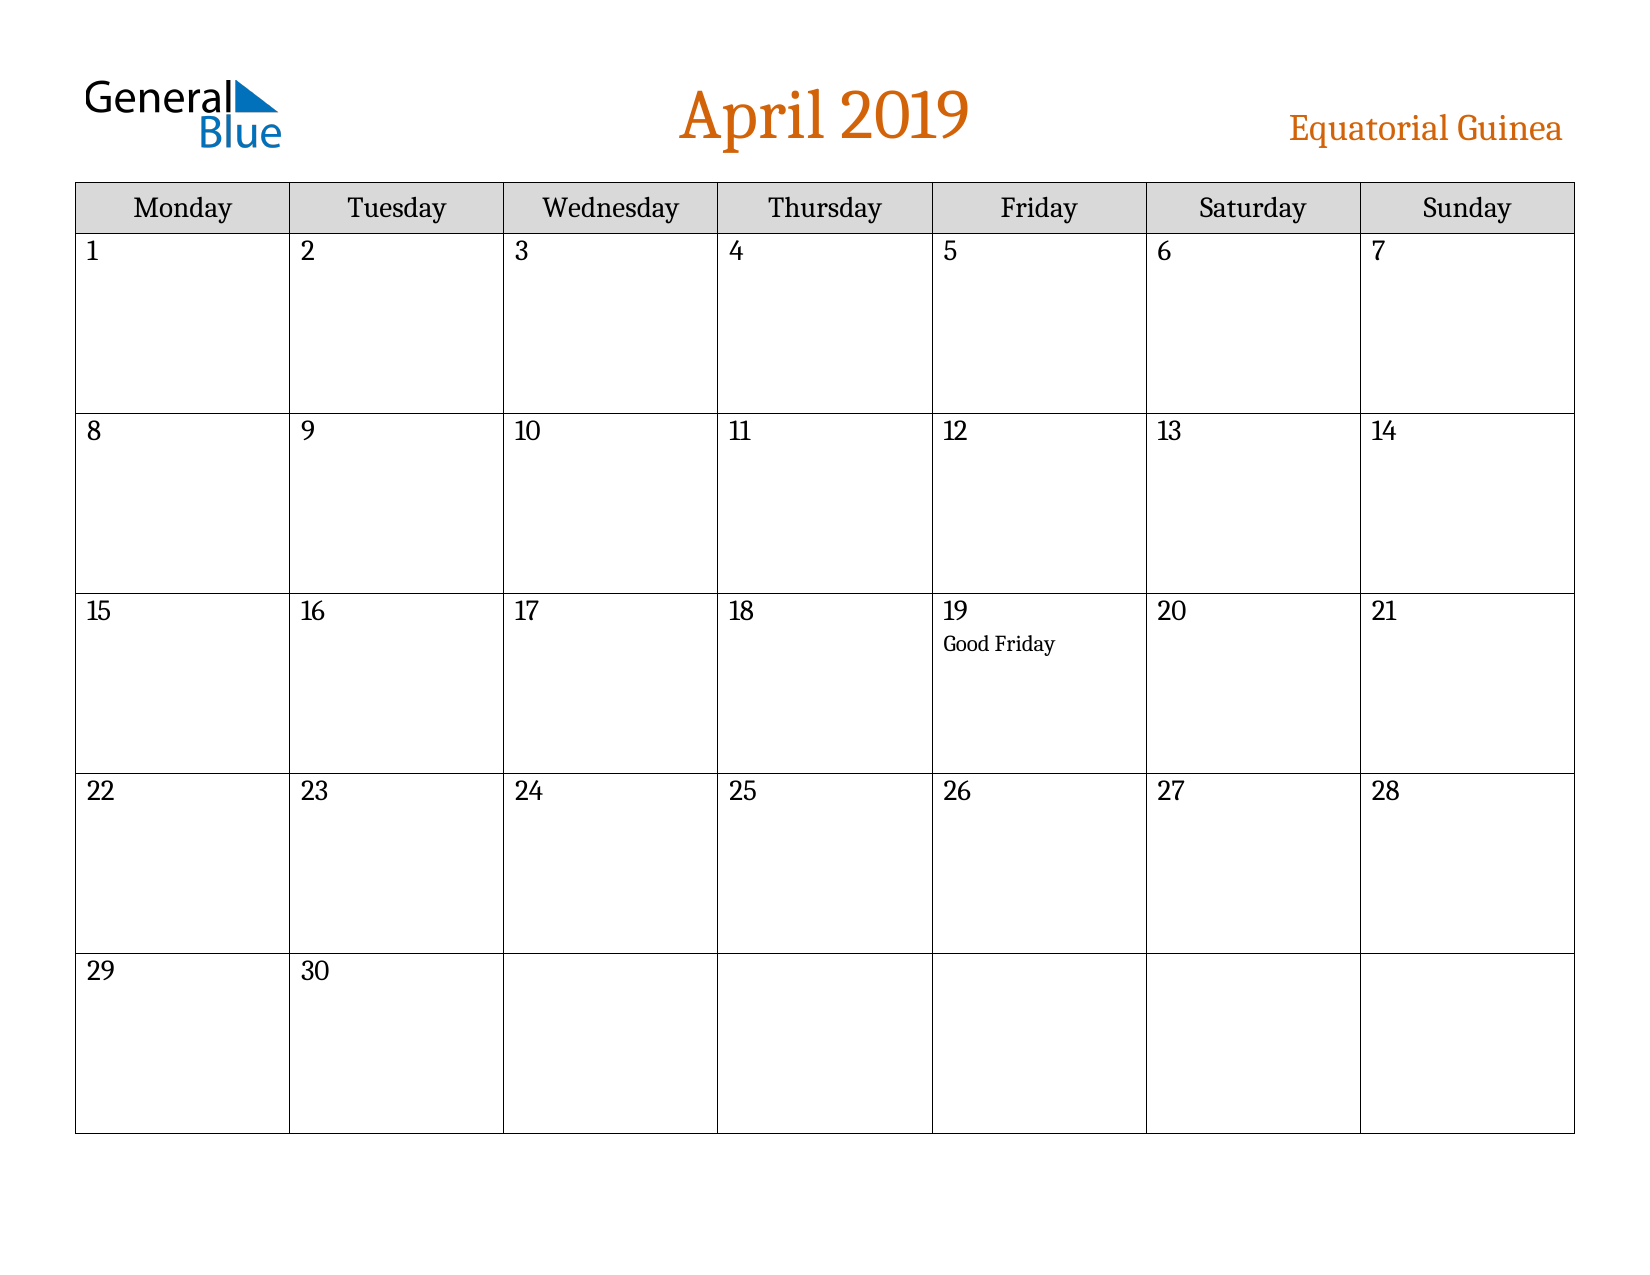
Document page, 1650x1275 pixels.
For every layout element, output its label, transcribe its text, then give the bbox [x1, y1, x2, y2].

table_cell Tuesday [290, 183, 503, 233]
table_cell 5 [933, 234, 1146, 270]
table_cell 29 [76, 954, 289, 990]
table_cell [933, 810, 1146, 953]
table_cell 6 [1147, 234, 1360, 270]
table_cell [1361, 630, 1574, 773]
table_cell 19 [933, 594, 1146, 630]
table_cell [933, 450, 1146, 593]
table_cell [718, 810, 932, 953]
table_cell Friday [933, 183, 1146, 233]
table_cell [933, 990, 1146, 1133]
table_cell [1147, 270, 1360, 413]
picture [86, 80, 281, 148]
table_cell Thursday [718, 183, 932, 233]
table_header April 2019 [504, 75, 1146, 182]
table_cell Wednesday [504, 183, 717, 233]
table_cell [1147, 810, 1360, 953]
table_cell [290, 270, 503, 413]
table_cell [504, 270, 717, 413]
table_cell [76, 270, 289, 413]
table_cell 14 [1361, 414, 1574, 450]
table_cell 28 [1361, 774, 1574, 810]
table_cell 15 [76, 594, 289, 630]
table_cell [718, 450, 932, 593]
table_cell 12 [933, 414, 1146, 450]
table_cell 13 [1147, 414, 1360, 450]
table_cell [76, 450, 289, 593]
table_header [76, 75, 503, 182]
table_cell [718, 270, 932, 413]
table_cell 11 [718, 414, 932, 450]
table_cell [1147, 954, 1360, 990]
table_cell 25 [718, 774, 932, 810]
table_cell [1147, 450, 1360, 593]
table_header Equatorial Guinea [1146, 75, 1574, 182]
table_cell 30 [290, 954, 503, 990]
table_cell [718, 990, 932, 1133]
table_cell [76, 810, 289, 953]
table_cell 18 [718, 594, 932, 630]
table_cell [504, 450, 717, 593]
table_cell Good Friday [933, 630, 1146, 773]
table_cell 27 [1147, 774, 1360, 810]
table_cell [933, 954, 1146, 990]
table_cell [504, 954, 717, 990]
table_cell 20 [1147, 594, 1360, 630]
table_cell [290, 630, 503, 773]
table_cell [1361, 450, 1574, 593]
table_cell [290, 990, 503, 1133]
table_cell 3 [504, 234, 717, 270]
table_cell 10 [504, 414, 717, 450]
table_cell [504, 810, 717, 953]
table_cell [1147, 990, 1360, 1133]
table_cell 2 [290, 234, 503, 270]
table_cell [1361, 990, 1574, 1133]
table_cell [1147, 630, 1360, 773]
table_cell 26 [933, 774, 1146, 810]
table_cell 24 [504, 774, 717, 810]
table_cell [933, 270, 1146, 413]
table_cell [718, 630, 932, 773]
table_cell [1361, 810, 1574, 953]
table_cell 1 [76, 234, 289, 270]
table_cell [1361, 270, 1574, 413]
table_cell [76, 630, 289, 773]
table_cell [76, 990, 289, 1133]
table_cell Saturday [1147, 183, 1360, 233]
table_cell [504, 630, 717, 773]
table_cell [290, 810, 503, 953]
table_cell 21 [1361, 594, 1574, 630]
table_cell [504, 990, 717, 1133]
table_cell 8 [76, 414, 289, 450]
table_cell 17 [504, 594, 717, 630]
table_cell [718, 954, 932, 990]
table_cell 23 [290, 774, 503, 810]
table_cell 4 [718, 234, 932, 270]
table_cell 7 [1361, 234, 1574, 270]
table_cell Monday [76, 183, 289, 233]
table_cell [1361, 954, 1574, 990]
table_cell Sunday [1361, 183, 1574, 233]
table_cell 16 [290, 594, 503, 630]
table_cell 9 [290, 414, 503, 450]
table_cell [290, 450, 503, 593]
table_cell 22 [76, 774, 289, 810]
